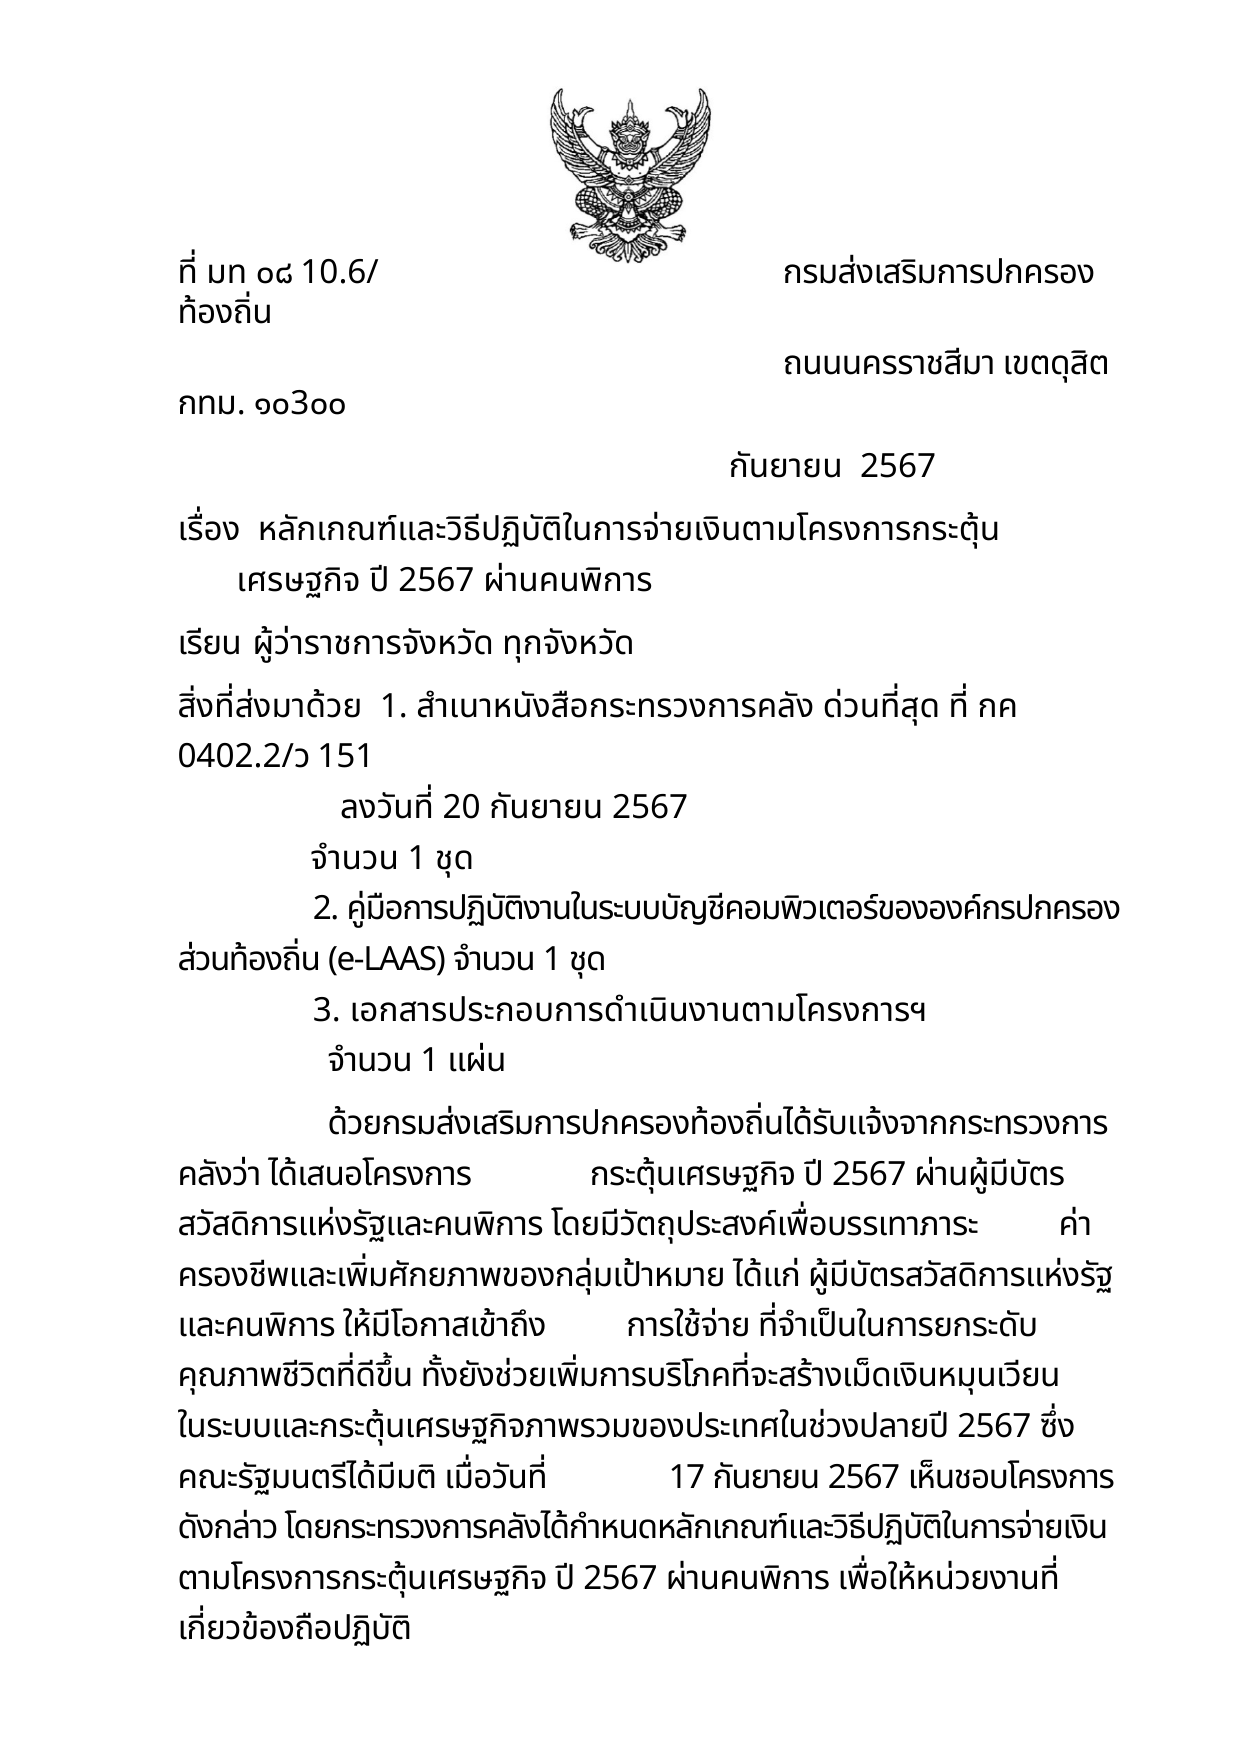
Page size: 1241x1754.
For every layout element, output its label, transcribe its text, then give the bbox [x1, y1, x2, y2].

text 2. คู่มือการปฏิบัติงานในระบบบัญชีคอมพิวเตอร์ขององค์กรปกครองส่วนท้องถิ่น (e-LAAS) จำนวน 1 ชุด [177, 884, 1122, 985]
text กันยายน 2567 [177, 442, 1122, 493]
text ด้วยกรมส่งเสริมการปกครองท้องถิ่นได้รับแจ้งจากกระทรวงการคลังว่า ได้เสนอโครงการ กระตุ้นเศรษฐกิจ ปี 2567 ผ่านผู้มีบัตรสวัสดิการแห่งรัฐและคนพิการ โดยมีวัตถุประสงค์เพื่อบรรเทาภาระ ค่าครองชีพและเพิ่มศักยภาพของกลุ่มเป้าหมาย ได้แก่ ผู้มีบัตรสวัสดิการแห่งรัฐ และคนพิการ ให้มีโอกาสเข้าถึง การใช้จ่าย ที่จำเป็นในการยกระดับคุณภาพชีวิตที่ดีขึ้น ทั้งยังช่วยเพิ่มการบริโภคที่จะสร้างเม็ดเงินหมุนเวียน ในระบบและกระตุ้นเศรษฐกิจภาพรวมของประเทศในช่วงปลายปี 2567 ซึ่งคณะรัฐมนตรีได้มีมติ เมื่อวันที่ 17 กันยายน 2567 เห็นชอบโครงการดังกล่าว โดยกระทรวงการคลังได้กำหนดหลักเกณฑ์และวิธีปฏิบัติในการจ่ายเงินตามโครงการกระตุ้นเศรษฐกิจ ปี 2567 ผ่านคนพิการ เพื่อให้หน่วยงานที่เกี่ยวข้องถือปฏิบัติ [177, 1099, 1122, 1654]
picture [543, 86, 721, 248]
text ลงวันที่ 20 กันยายน 2567 จำนวน 1 ชุด [177, 783, 1122, 884]
text ที่ มท ๐๘10.6/ว กรมส่งเสริมการปกครองท้องถิ่น [177, 248, 1133, 338]
text สิ่งที่ส่งมาด้วย 1. สำเนาหนังสือกระทรวงการคลัง ด่วนที่สุด ที่ กค 0402.2/ว151 [177, 682, 1122, 783]
text เรียน ผู้ว่าราชการจังหวัด ทุกจังหวัด [177, 619, 1122, 669]
text ถนนนครราชสีมา เขตดุสิต กทม. ๑๐3๐๐ [177, 338, 1133, 429]
text เรื่อง หลักเกณฑ์และวิธีปฏิบัติในการจ่ายเงินตามโครงการกระตุ้นเศรษฐกิจ ปี 2567 ผ่านคนพิการ [177, 505, 1122, 606]
text 3. เอกสารประกอบการดำเนินงานตามโครงการฯ จำนวน 1 แผ่น [177, 985, 1122, 1087]
